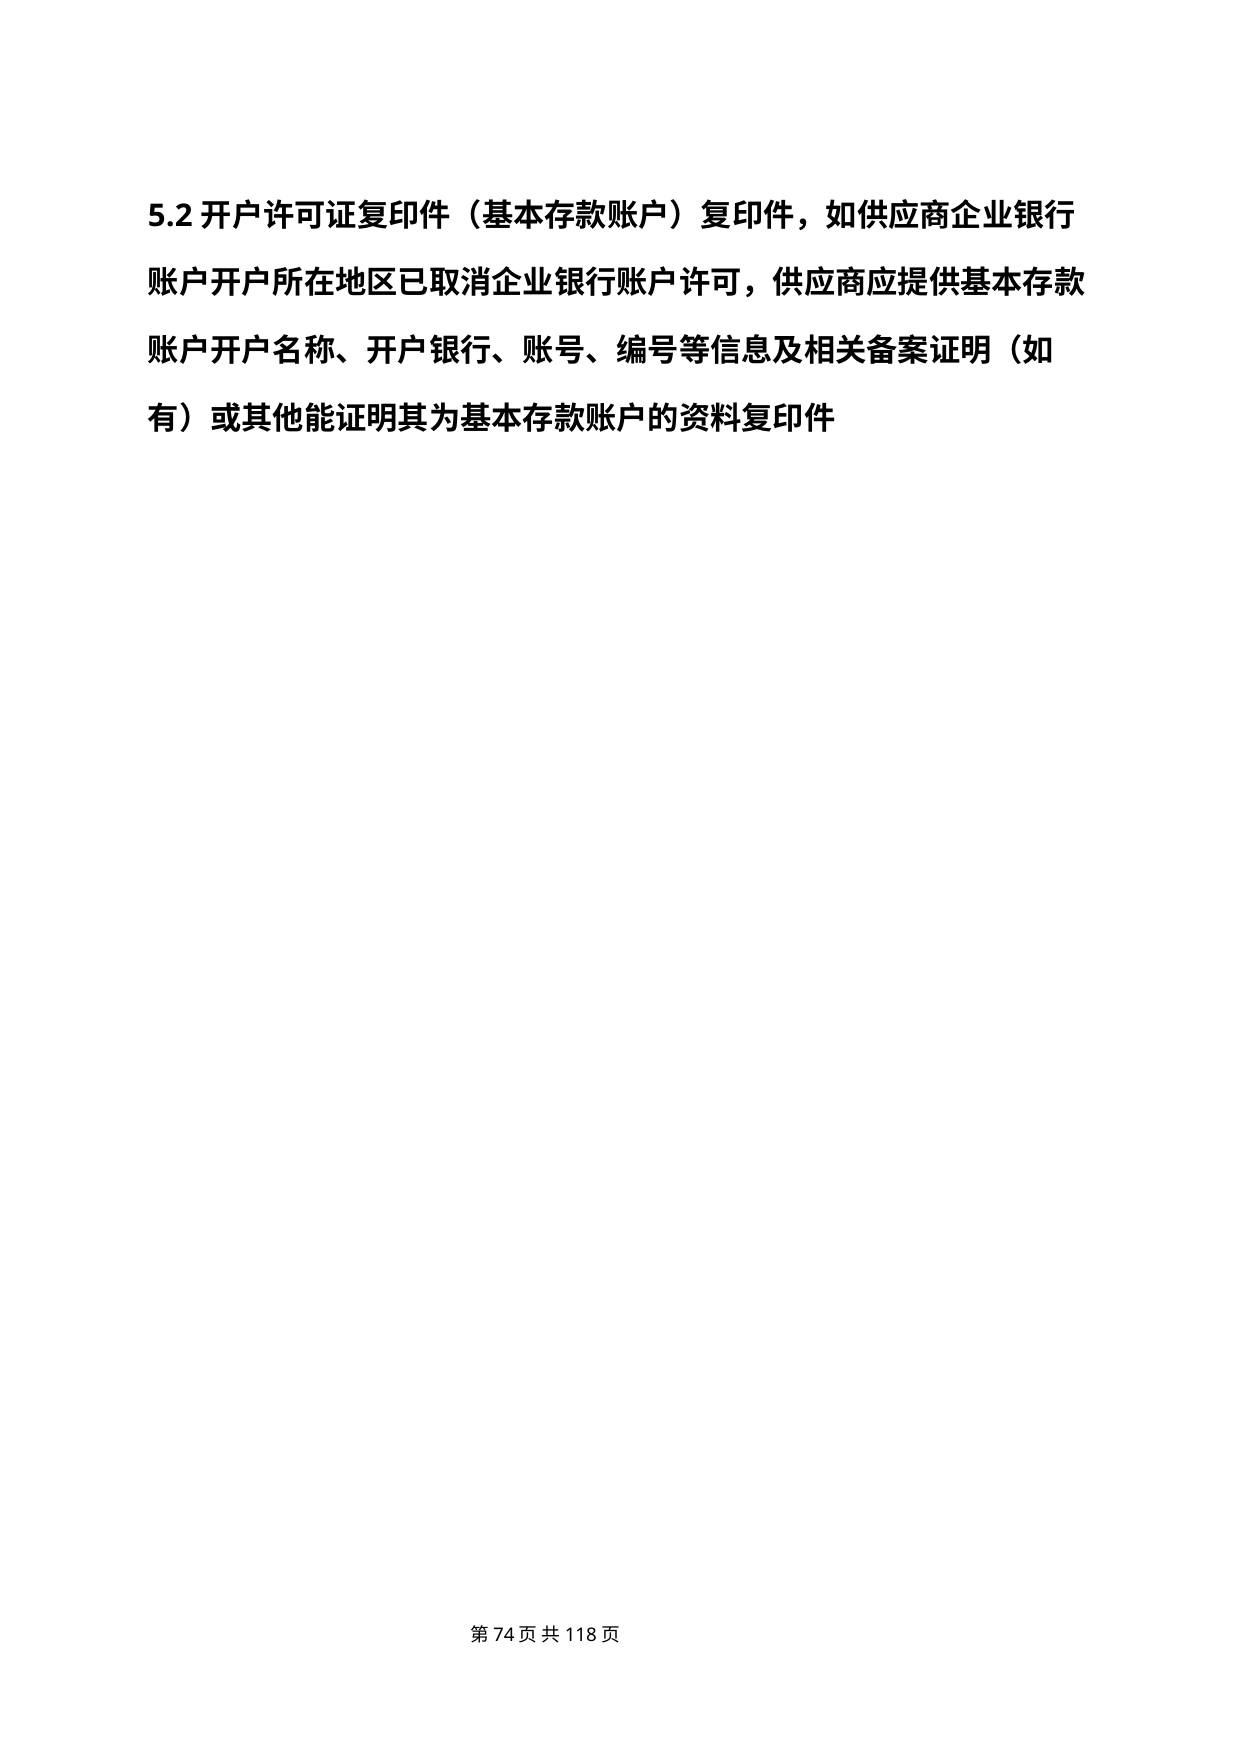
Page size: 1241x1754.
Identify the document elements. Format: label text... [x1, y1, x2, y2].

text 5.2 开户许可证复印件（基本存款账户）复印件，如供应商企业银行账户开户所在地区已取消企业银行账户许可，供应商应提供基本存款账户开户名称、开户银行、账号、编号等信息及相关备案证明（如有）或其他能证明其为基本存款账户的资料复印件 [148, 190, 1092, 438]
